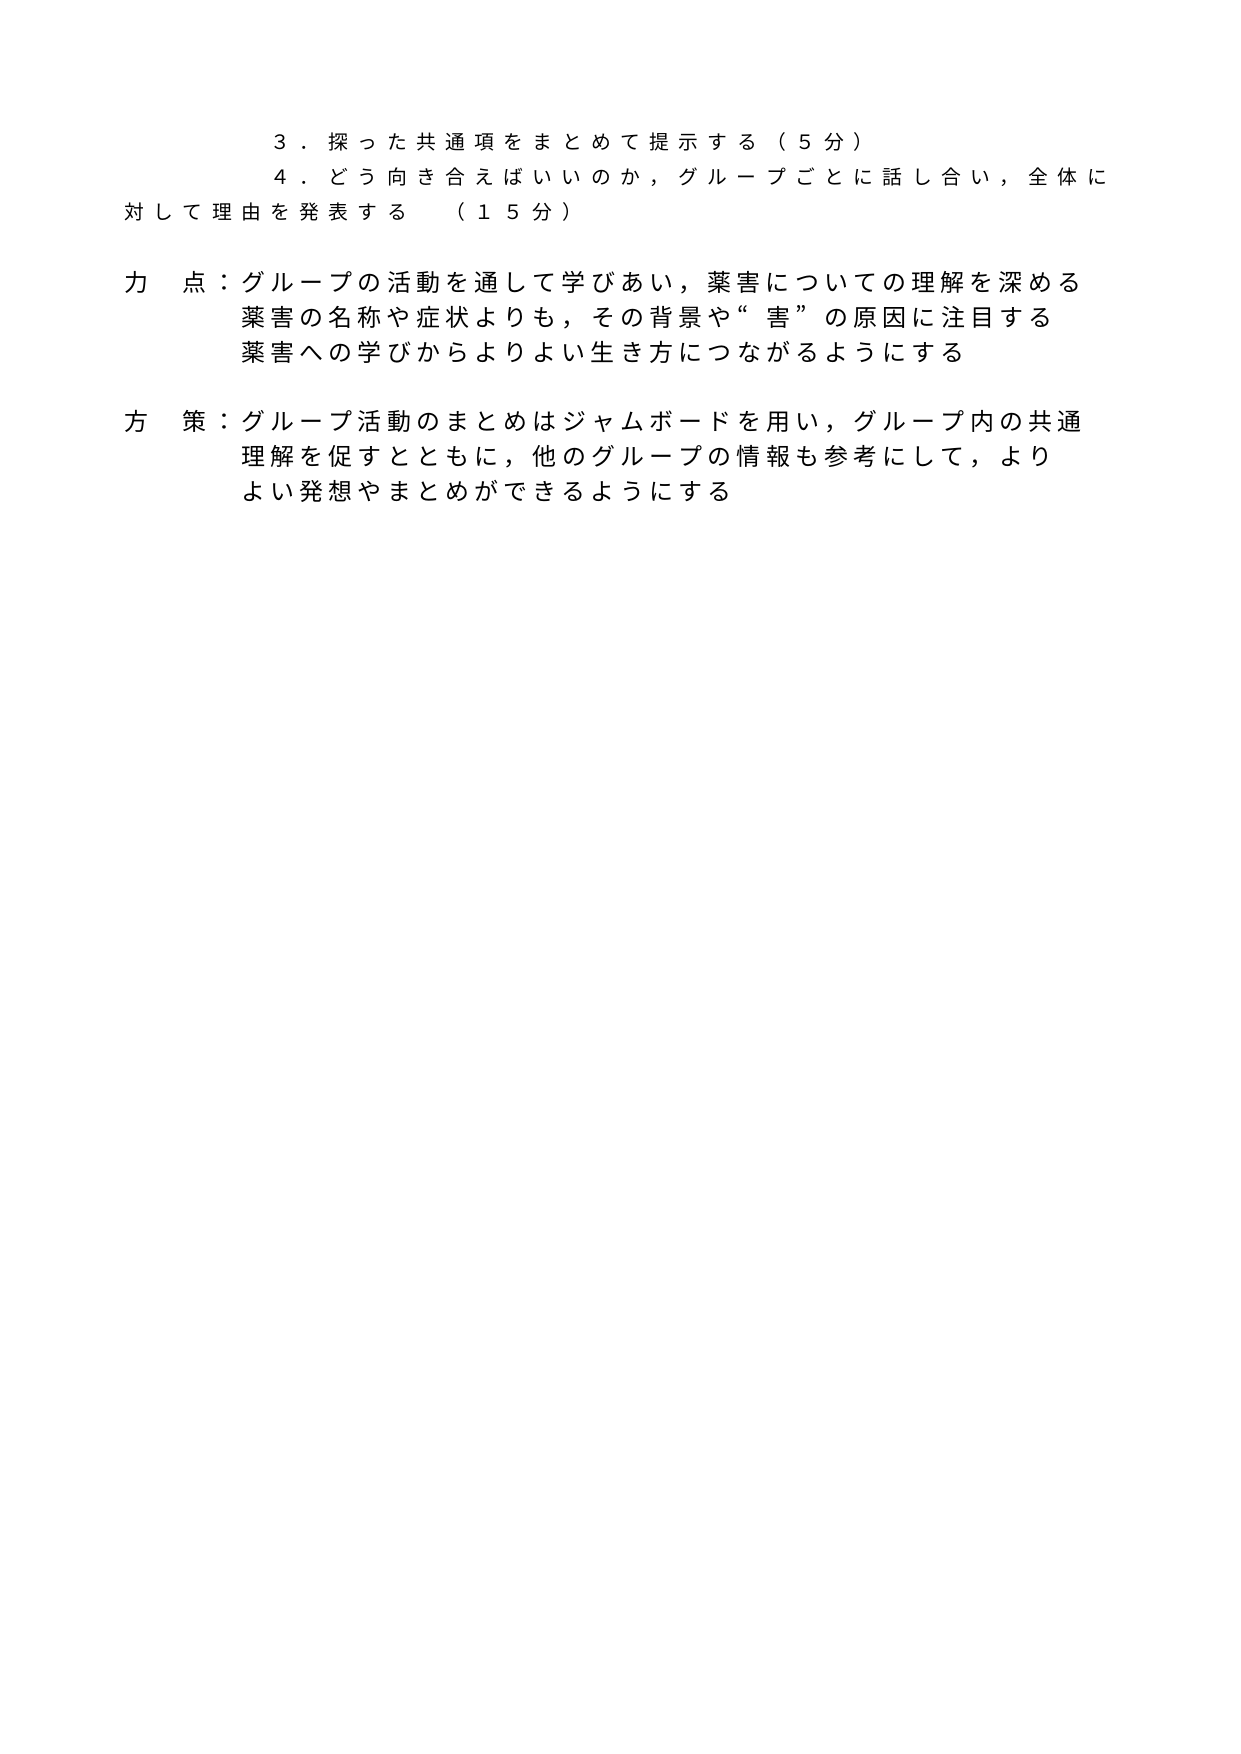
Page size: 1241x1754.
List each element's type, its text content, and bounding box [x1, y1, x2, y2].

text 力 点：グループの活動を通して学びあい，薬害についての理解を深める [124, 263, 1116, 298]
text 薬害への学びからよりよい生き方につながるようにする [124, 333, 1116, 368]
text 方 策：グループ活動のまとめはジャムボードを用い，グループ内の共通 理解を促すとともに，他のグループの情報も参考にして，より [124, 403, 1116, 473]
text よい発想やまとめができるようにする [228, 473, 1116, 507]
text ３．探った共通項をまとめて提示する（５分） [124, 124, 1116, 158]
text 薬害の名称や症状よりも，その背景や“害”の原因に注目する [124, 298, 1116, 333]
text ４．どう向き合えばいいのか，グループごとに話し合い，全体に対して理由を発表する （１５分） [124, 158, 1116, 228]
